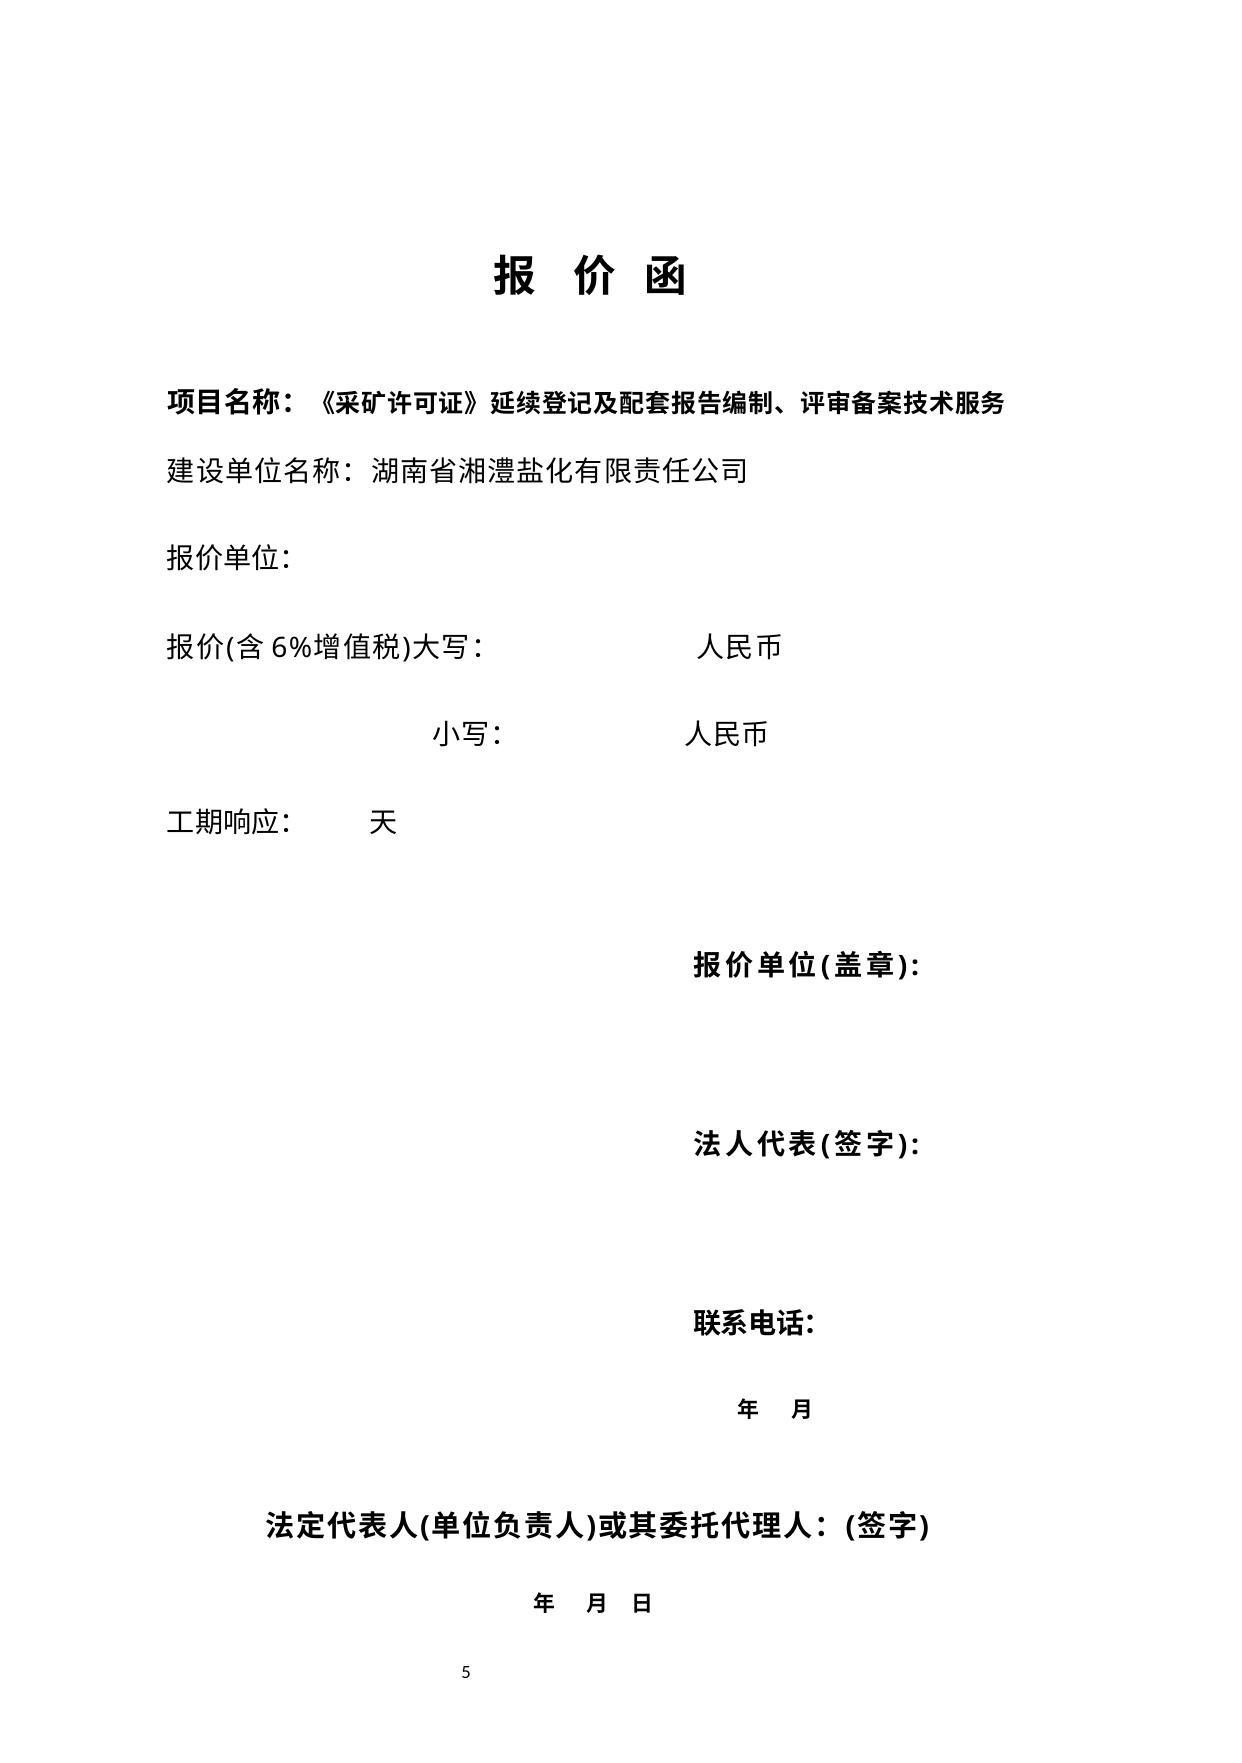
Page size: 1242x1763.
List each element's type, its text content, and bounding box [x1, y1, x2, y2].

text 建设单位名称：湖南省湘澧盐化有限责任公司 [167, 452, 1055, 489]
text 报价单位(盖章): [693, 945, 1055, 983]
text 联系电话： [693, 1304, 1055, 1341]
text 报 价 函 [493, 246, 1055, 302]
text 项目名称：《采矿许可证》延续登记及配套报告编制、评审备案技术服务 [167, 382, 1055, 419]
text 年 月 [167, 1392, 1055, 1424]
text 法定代表人(单位负责人)或其委托代理人：(签字) [167, 1503, 1055, 1545]
text 年 月 日 [533, 1589, 1055, 1618]
text 报价单位： [167, 539, 1055, 576]
text 法人代表(签字): [693, 1125, 1055, 1162]
text 工期响应： 天 [167, 802, 1055, 840]
text 报价(含6%增值税)大写： 人民币 [167, 626, 1055, 665]
text 小写： 人民币 [432, 714, 1055, 752]
